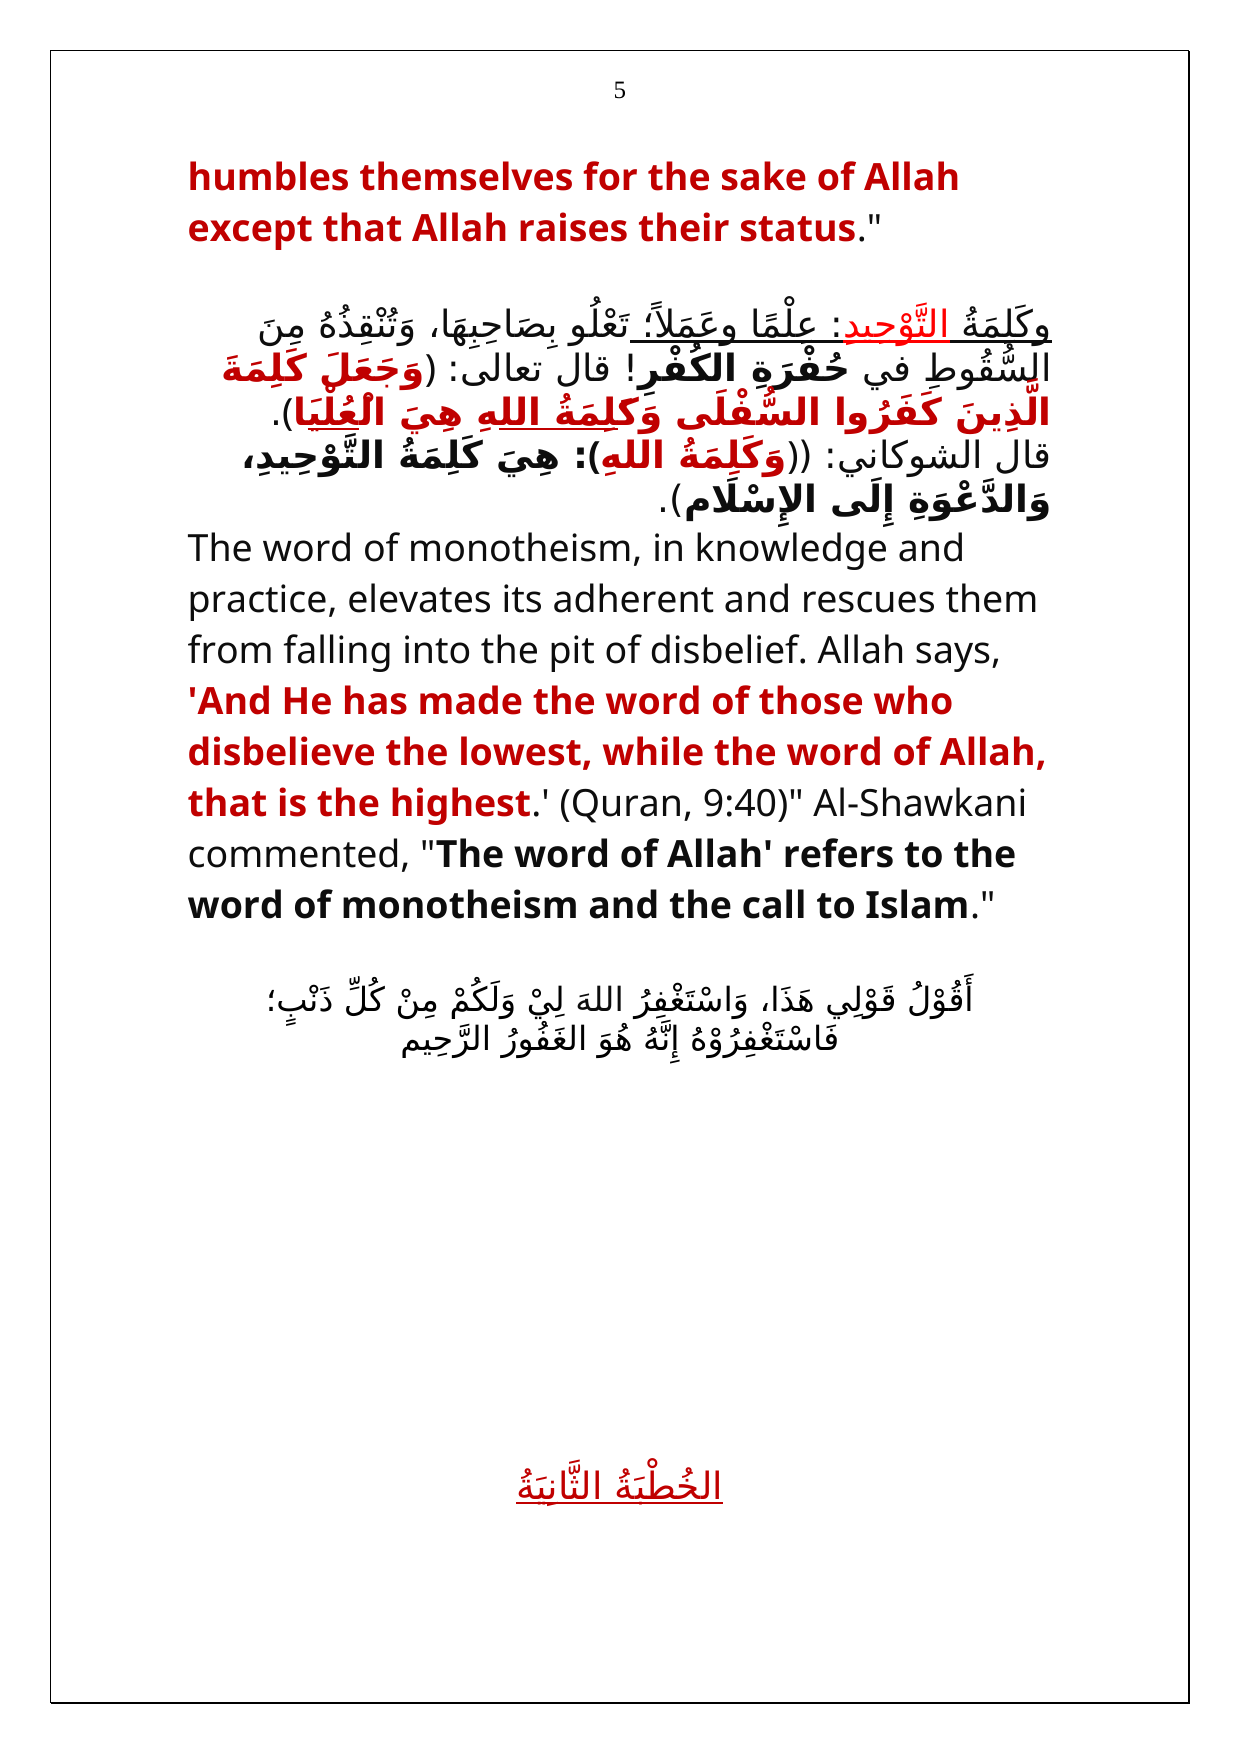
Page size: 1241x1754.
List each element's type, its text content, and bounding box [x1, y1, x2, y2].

text وكَلِمَةُ التَّوْحِيدِ: عِلْمًا وعَمَلاً؛ تَعْلُو بِصَاحِبِهَا، وَتُنْقِذُهُ مِنَ السُّقُوطِ في حُفْرَةِ الكُفْرِ! قال تعالى: ﴿وَجَعَلَ كَلِمَةَ الَّذِينَ كَفَرُوا السُّفْلَى وَكَلِمَةُ اللهِ هِيَ الْعُلْيَا﴾. [187, 303, 1052, 434]
text الخُطْبَةُ الثَّانِيَةُ [187, 1465, 1052, 1508]
text The word of monotheism, in knowledge and practice, elevates its adherent and rescues them from falling into the pit of disbelief. Allah says, 'And He has made the word of those who disbelieve the lowest, while the word of Allah, that is the highest.' (Quran, 9:40)" Al-Shawkani commented, "The word of Allah' refers to the word of monotheism and the call to Islam." [187, 521, 1052, 930]
text قال الشوكاني: (﴿وَكَلِمَةُ اللهِ﴾: هِيَ كَلِمَةُ التَّوْحِيدِ، وَالدَّعْوَةِ إِلَى الإِسْلَام). [187, 434, 1052, 521]
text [187, 150, 1052, 252]
text أَقُوْلُ قَوْلِي هَذَا، وَاسْتَغْفِرُ اللهَ لِيْ وَلَكُمْ مِنْ كُلِّ ذَنْبٍ؛ فَاسْتَغْفِرُوْهُ إِنَّهُ هُوَ الغَفُورُ الرَّحِيم [187, 981, 1052, 1058]
